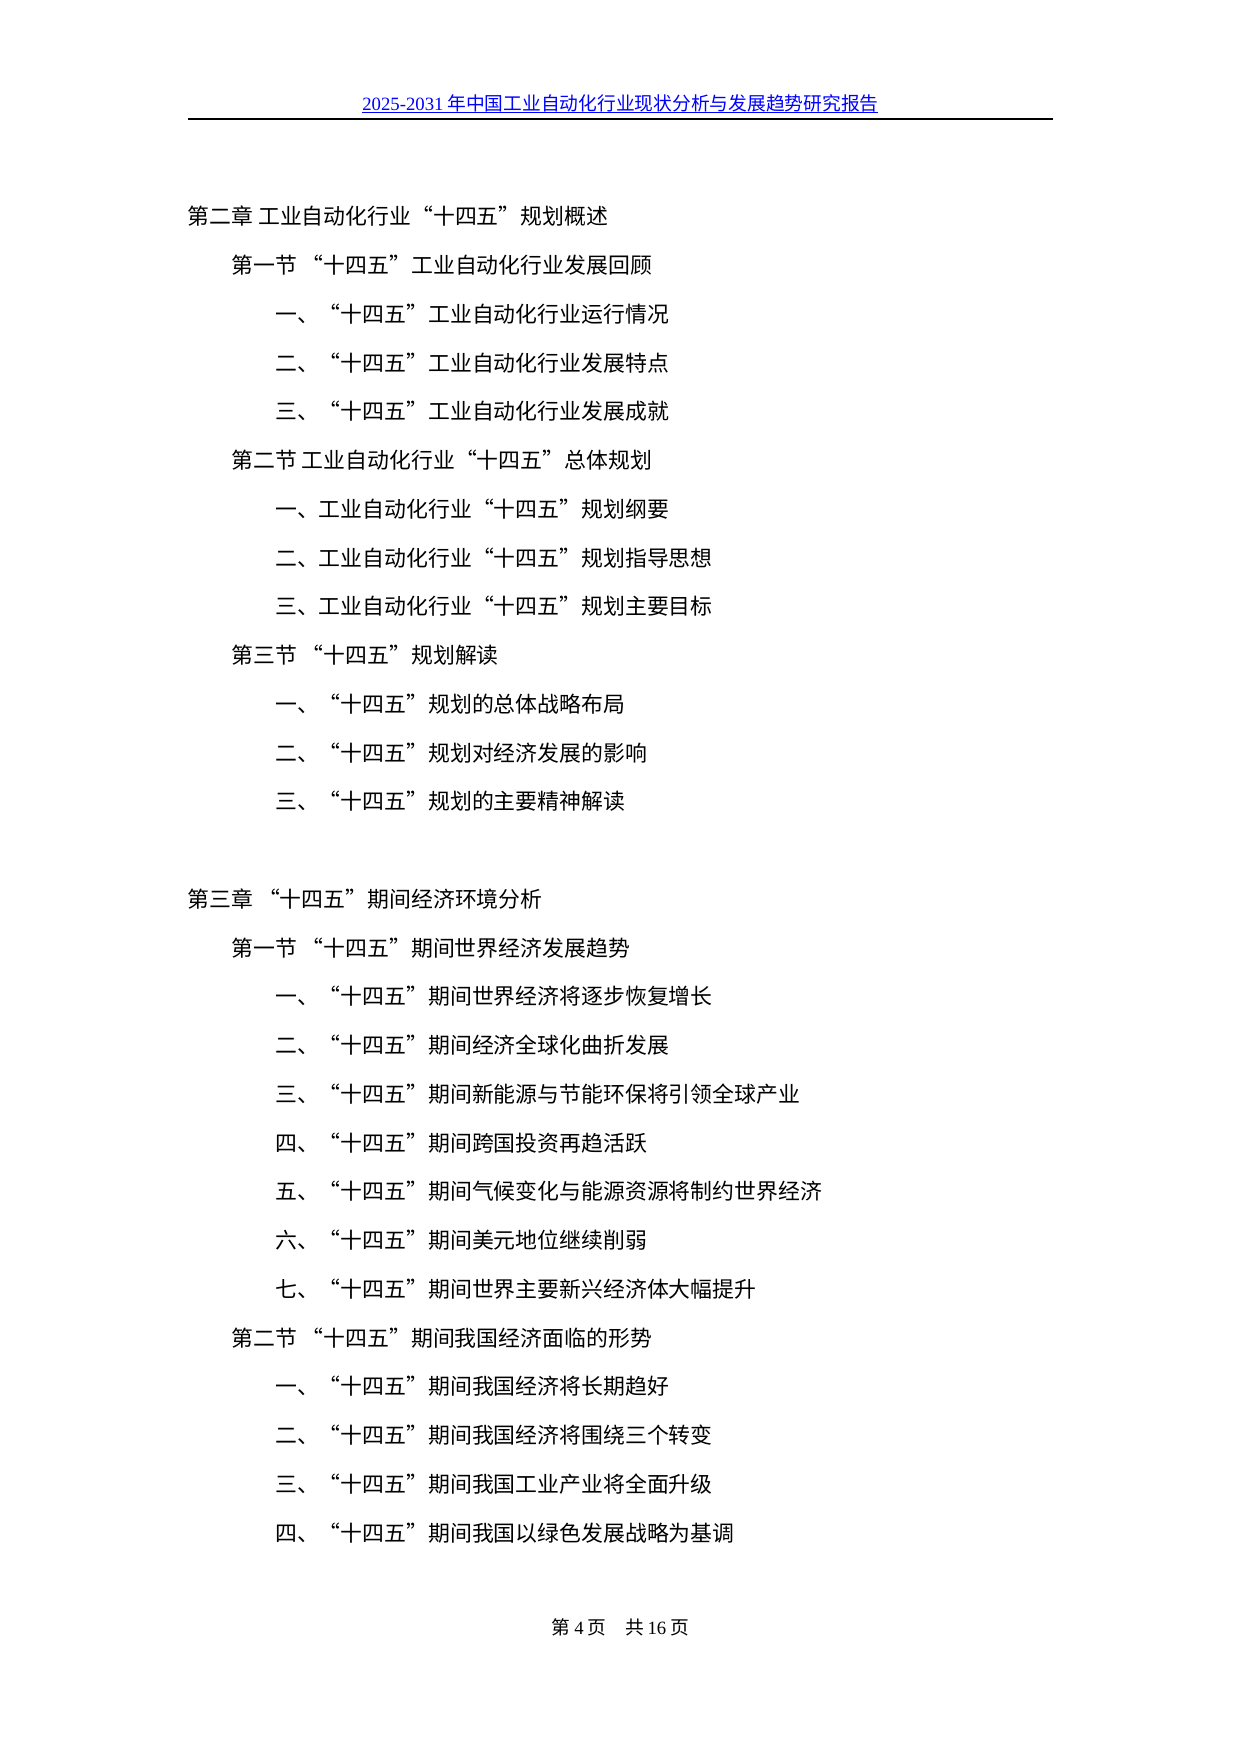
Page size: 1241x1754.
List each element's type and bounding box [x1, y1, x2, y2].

text [187, 150, 1053, 1548]
